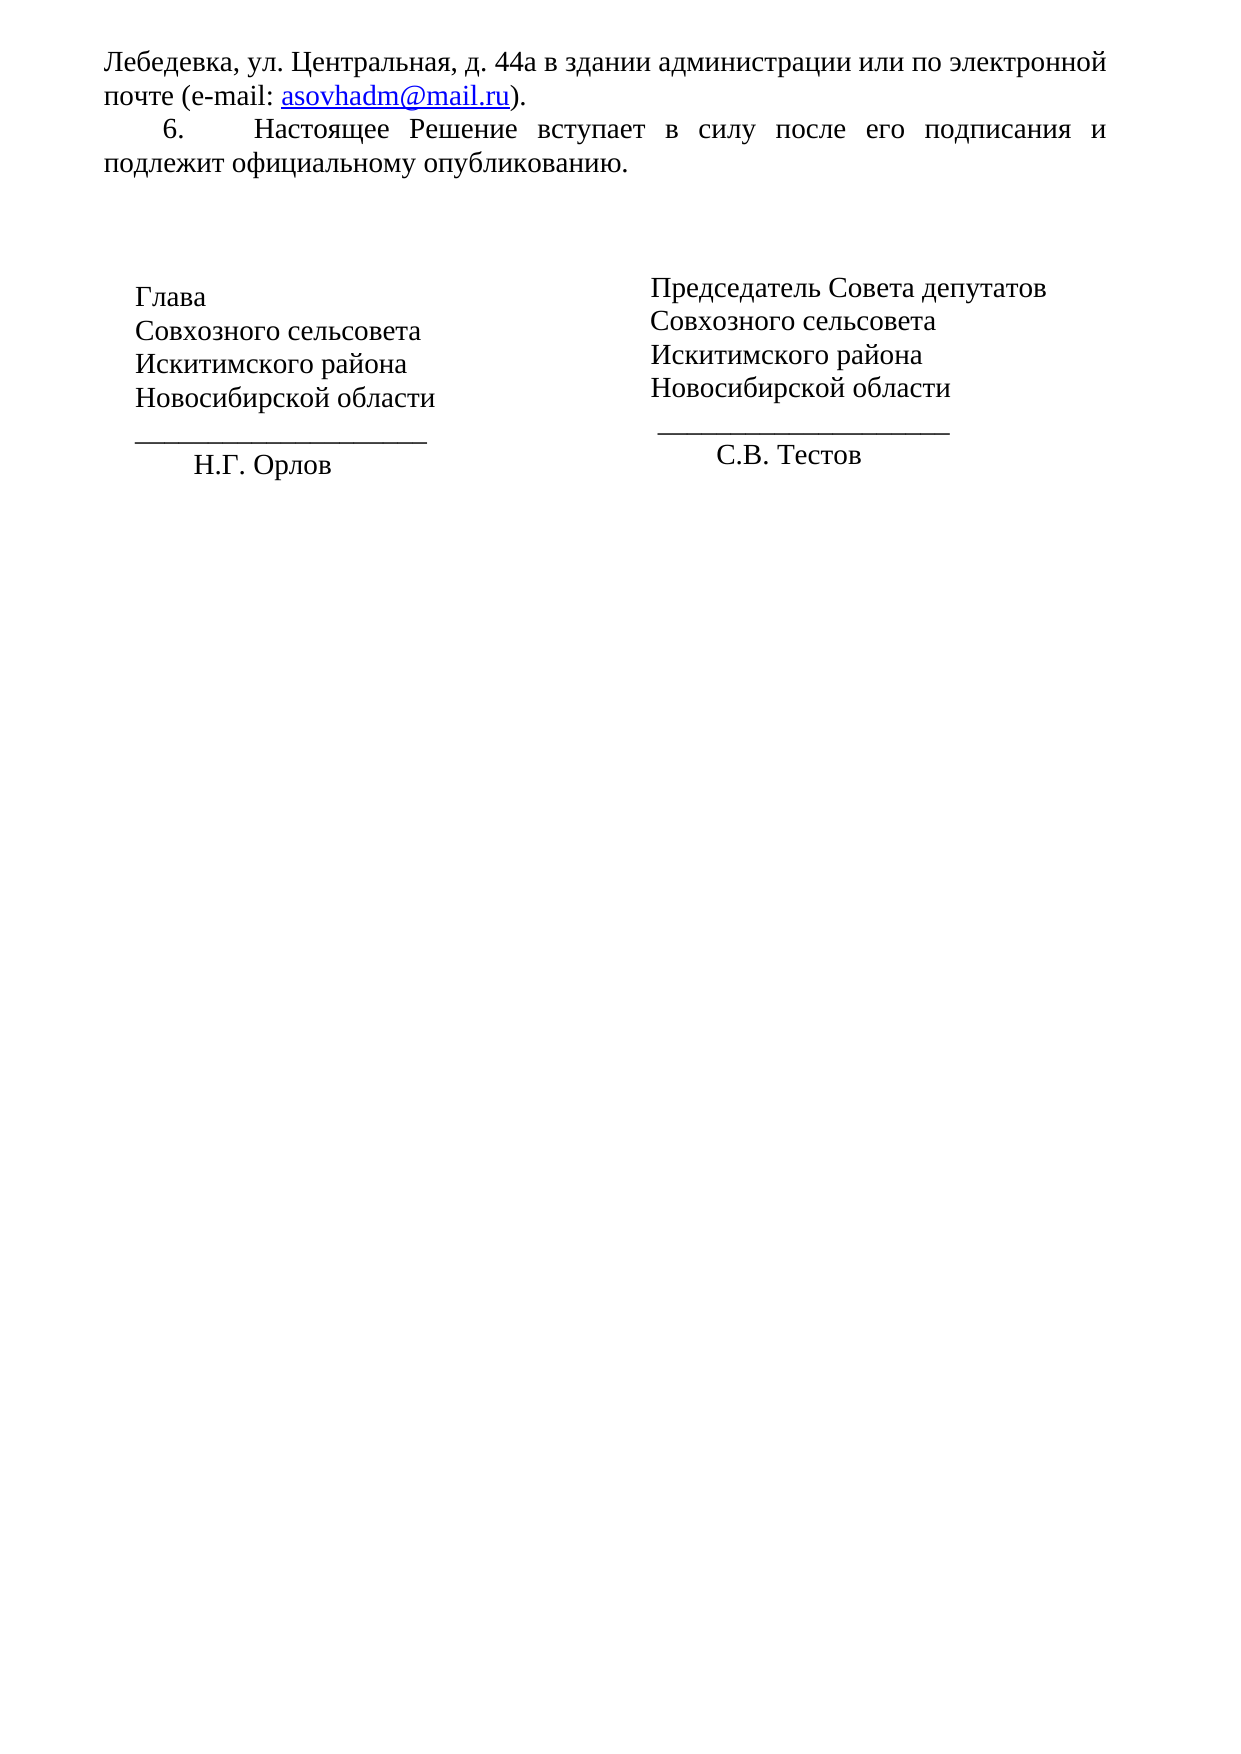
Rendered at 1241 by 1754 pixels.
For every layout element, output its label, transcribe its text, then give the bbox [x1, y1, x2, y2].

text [103, 44, 1107, 111]
table_header Председатель Совета депутатов Совхозного сельсовета Искитимского района Новосибирской области ____________________ С.В. Тестов [551, 212, 1125, 480]
table_header Глава Совхозного сельсовета Искитимского района Новосибирской области ____________________ Н.Г. Орлов [79, 212, 551, 480]
list Настоящее Решение вступает в силу после его подписания и подлежит официальному опубликованию. [103, 111, 1107, 178]
